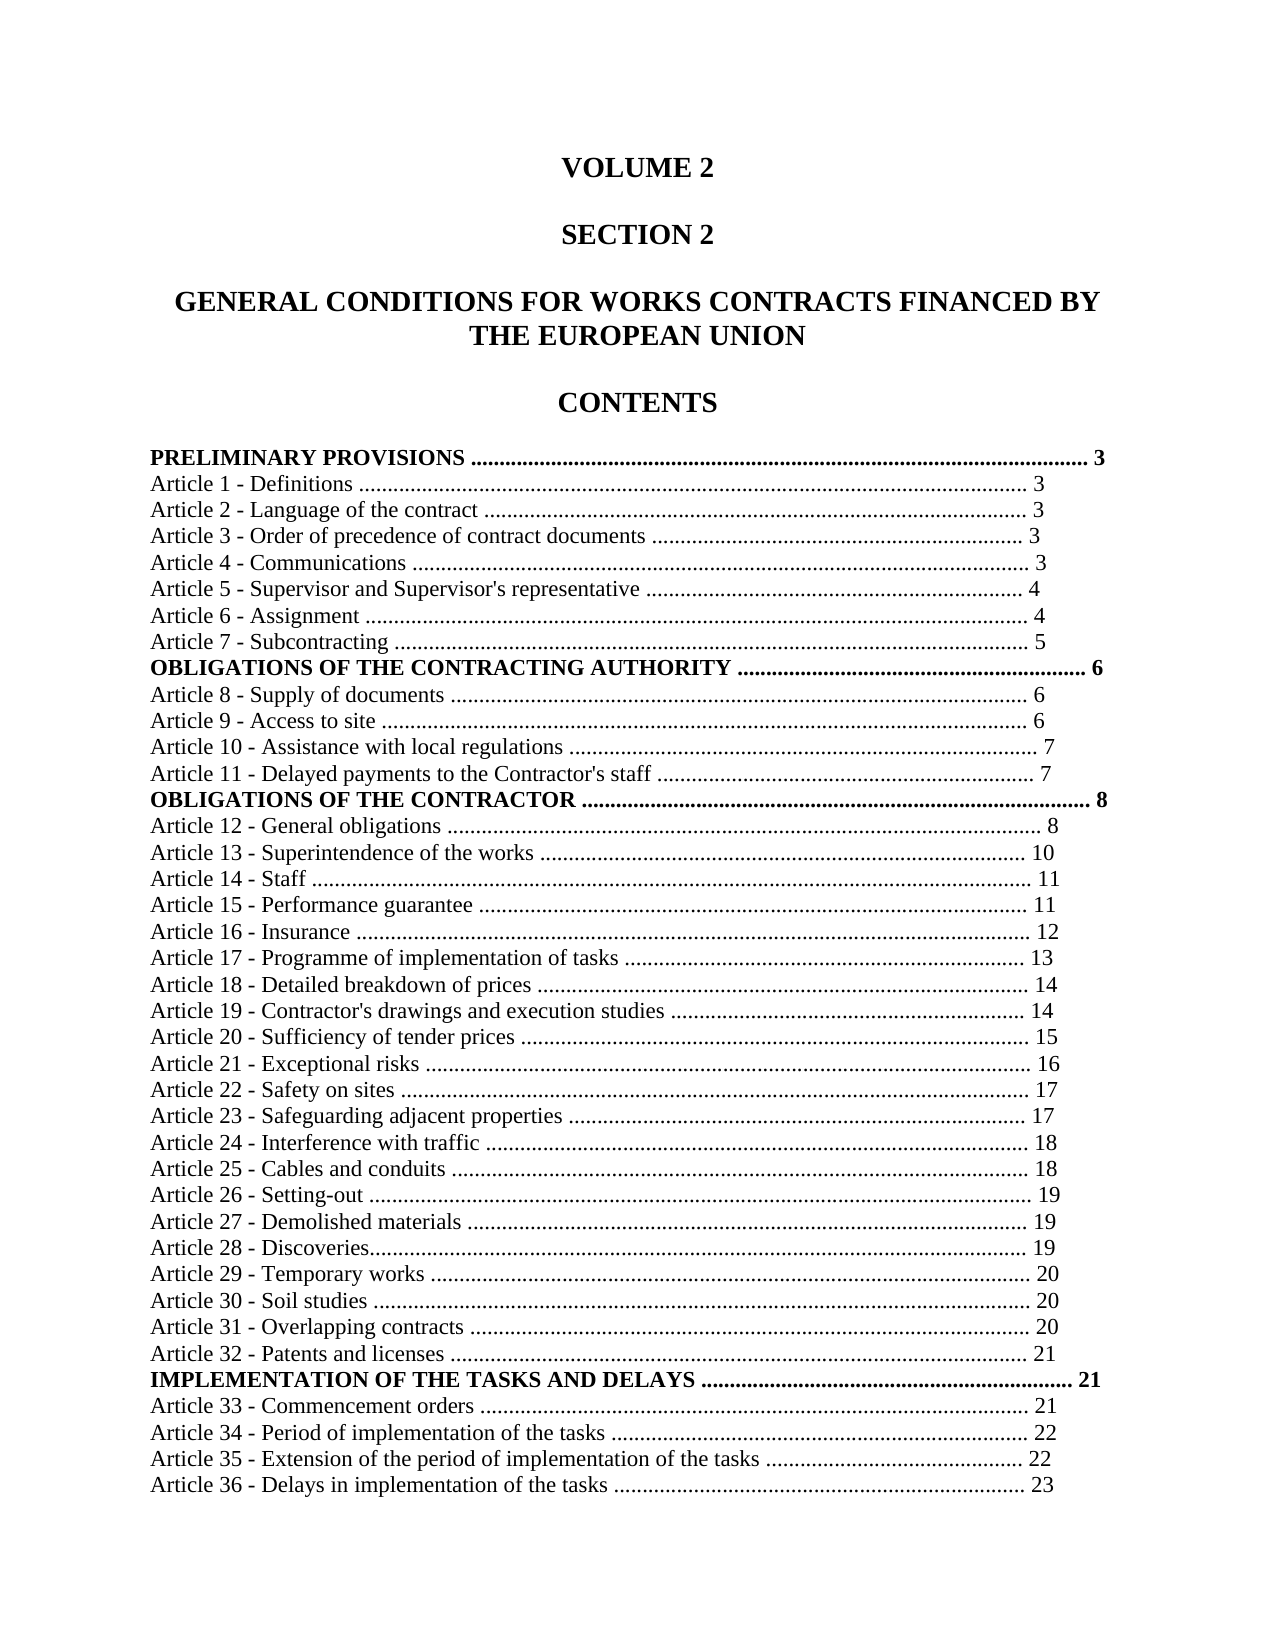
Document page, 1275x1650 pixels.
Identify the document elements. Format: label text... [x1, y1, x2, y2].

text Article 22 - Safety on sites .............................................................................................................. 17 [150, 1076, 1125, 1102]
text Article 20 - Sufficiency of tender prices ......................................................................................... 15 [150, 1023, 1125, 1050]
text Article 29 - Temporary works ......................................................................................................... 20 [150, 1261, 1125, 1287]
text Article 11 - Delayed payments to the Contractor's staff .................................................................. 7 [150, 760, 1125, 786]
text Article 32 - Patents and licenses ..................................................................................................... 21 [150, 1339, 1125, 1366]
text Article 26 - Setting-out .................................................................................................................... 19 [150, 1181, 1125, 1208]
text PRELIMINARY PROVISIONS ............................................................................................................ 3 [150, 443, 1125, 470]
text Article 10 - Assistance with local regulations .................................................................................. 7 [150, 733, 1125, 760]
text Article 19 - Contractor's drawings and execution studies .............................................................. 14 [150, 997, 1125, 1023]
text Article 17 - Programme of implementation of tasks ...................................................................... 13 [150, 944, 1125, 971]
text Article 3 - Order of precedence of contract documents ................................................................. 3 [150, 523, 1125, 549]
text Article 35 - Extension of the period of implementation of the tasks ............................................. 22 [150, 1445, 1125, 1471]
text Article 13 - Superintendence of the works ..................................................................................... 10 [150, 839, 1125, 865]
text OBLIGATIONS OF THE CONTRACTOR ......................................................................................... 8 [150, 786, 1125, 812]
text OBLIGATIONS OF THE CONTRACTING AUTHORITY ............................................................. 6 [150, 654, 1125, 681]
text GENERAL CONDITIONS FOR WORKS CONTRACTS FINANCED BY [150, 284, 1125, 318]
text Article 25 - Cables and conduits ..................................................................................................... 18 [150, 1155, 1125, 1181]
text Article 36 - Delays in implementation of the tasks ........................................................................ 23 [150, 1471, 1125, 1498]
text Article 33 - Commencement orders ................................................................................................ 21 [150, 1392, 1125, 1419]
text Article 30 - Soil studies ................................................................................................................... 20 [150, 1287, 1125, 1313]
text CONTENTS [150, 385, 1125, 418]
text Article 21 - Exceptional risks .......................................................................................................... 16 [150, 1050, 1125, 1076]
text Article 2 - Language of the contract ............................................................................................... 3 [150, 496, 1125, 523]
text Article 8 - Supply of documents ..................................................................................................... 6 [150, 681, 1125, 707]
text Article 16 - Insurance ...................................................................................................................... 12 [150, 918, 1125, 944]
text SECTION 2 [150, 217, 1125, 251]
text Article 9 - Access to site ................................................................................................................. 6 [150, 707, 1125, 733]
text Article 1 - Definitions ..................................................................................................................... 3 [150, 470, 1125, 496]
text Article 24 - Interference with traffic ............................................................................................... 18 [150, 1129, 1125, 1155]
text Article 4 - Communications ............................................................................................................ 3 [150, 549, 1125, 575]
text Article 18 - Detailed breakdown of prices ...................................................................................... 14 [150, 971, 1125, 997]
text Article 7 - Subcontracting ............................................................................................................... 5 [150, 628, 1125, 654]
text Article 15 - Performance guarantee ................................................................................................ 11 [150, 892, 1125, 918]
text Article 27 - Demolished materials .................................................................................................. 19 [150, 1208, 1125, 1234]
text Article 31 - Overlapping contracts .................................................................................................. 20 [150, 1313, 1125, 1339]
text Article 34 - Period of implementation of the tasks ......................................................................... 22 [150, 1419, 1125, 1445]
text VOLUME 2 [150, 150, 1125, 183]
text Article 14 - Staff .............................................................................................................................. 11 [150, 865, 1125, 892]
text Article 6 - Assignment .................................................................................................................... 4 [150, 602, 1125, 628]
text Article 28 - Discoveries................................................................................................................... 19 [150, 1234, 1125, 1261]
text Article 23 - Safeguarding adjacent properties ................................................................................ 17 [150, 1102, 1125, 1129]
text THE EUROPEAN UNION [150, 318, 1125, 351]
text Article 12 - General obligations ........................................................................................................ 8 [150, 812, 1125, 839]
text IMPLEMENTATION OF THE TASKS AND DELAYS ................................................................. 21 [150, 1366, 1125, 1392]
text Article 5 - Supervisor and Supervisor's representative .................................................................. 4 [150, 575, 1125, 602]
